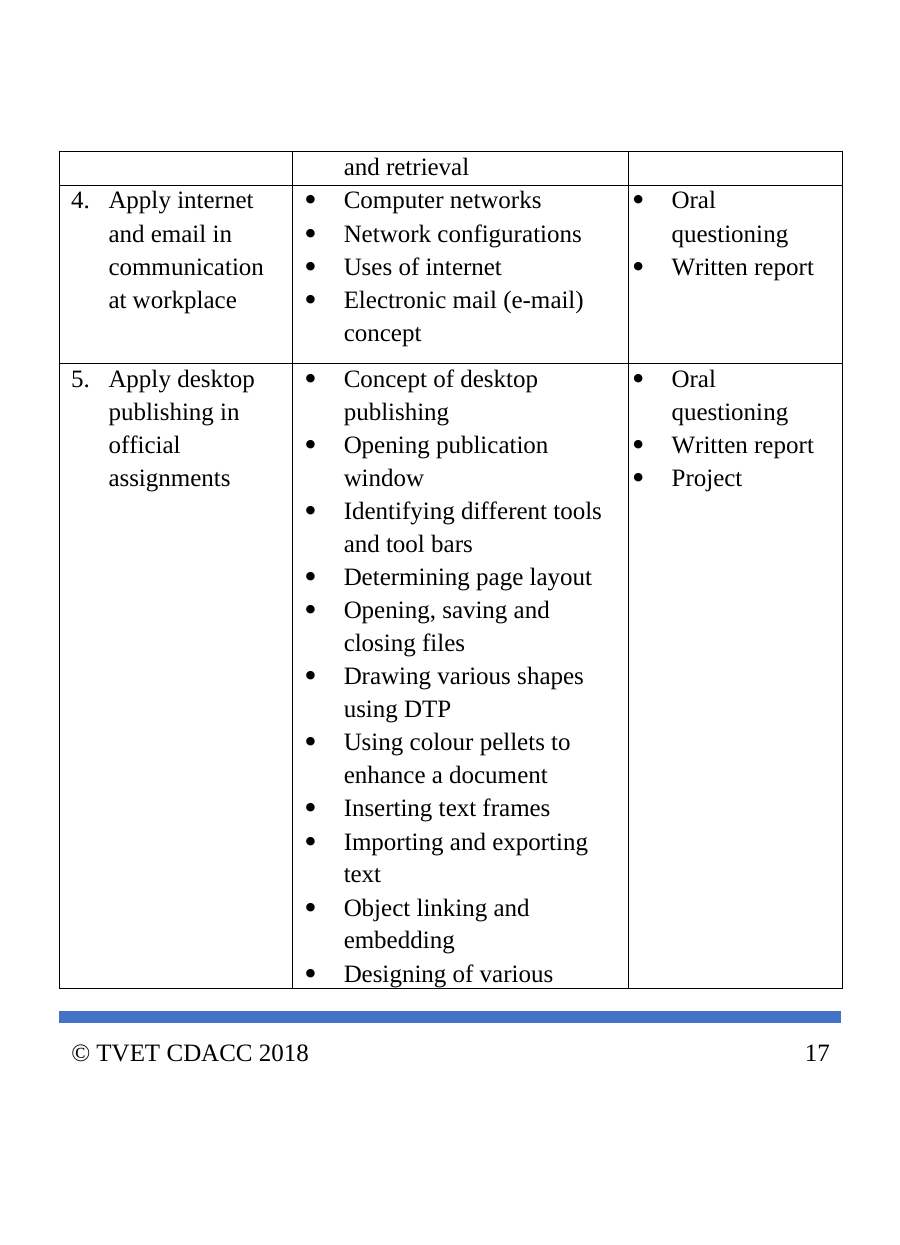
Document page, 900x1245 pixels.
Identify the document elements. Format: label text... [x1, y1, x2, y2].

table_cell Apply internet and email in communication at workplace [60, 186, 292, 363]
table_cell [60, 152, 292, 184]
table_cell Computer networks Network configurations Uses of internet Electronic mail (e-mail) concept [293, 186, 628, 363]
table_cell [60, 364, 292, 987]
table_cell Oral questioning Written report [629, 186, 842, 363]
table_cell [293, 364, 628, 987]
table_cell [629, 364, 842, 987]
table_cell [293, 152, 628, 184]
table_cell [629, 152, 842, 184]
